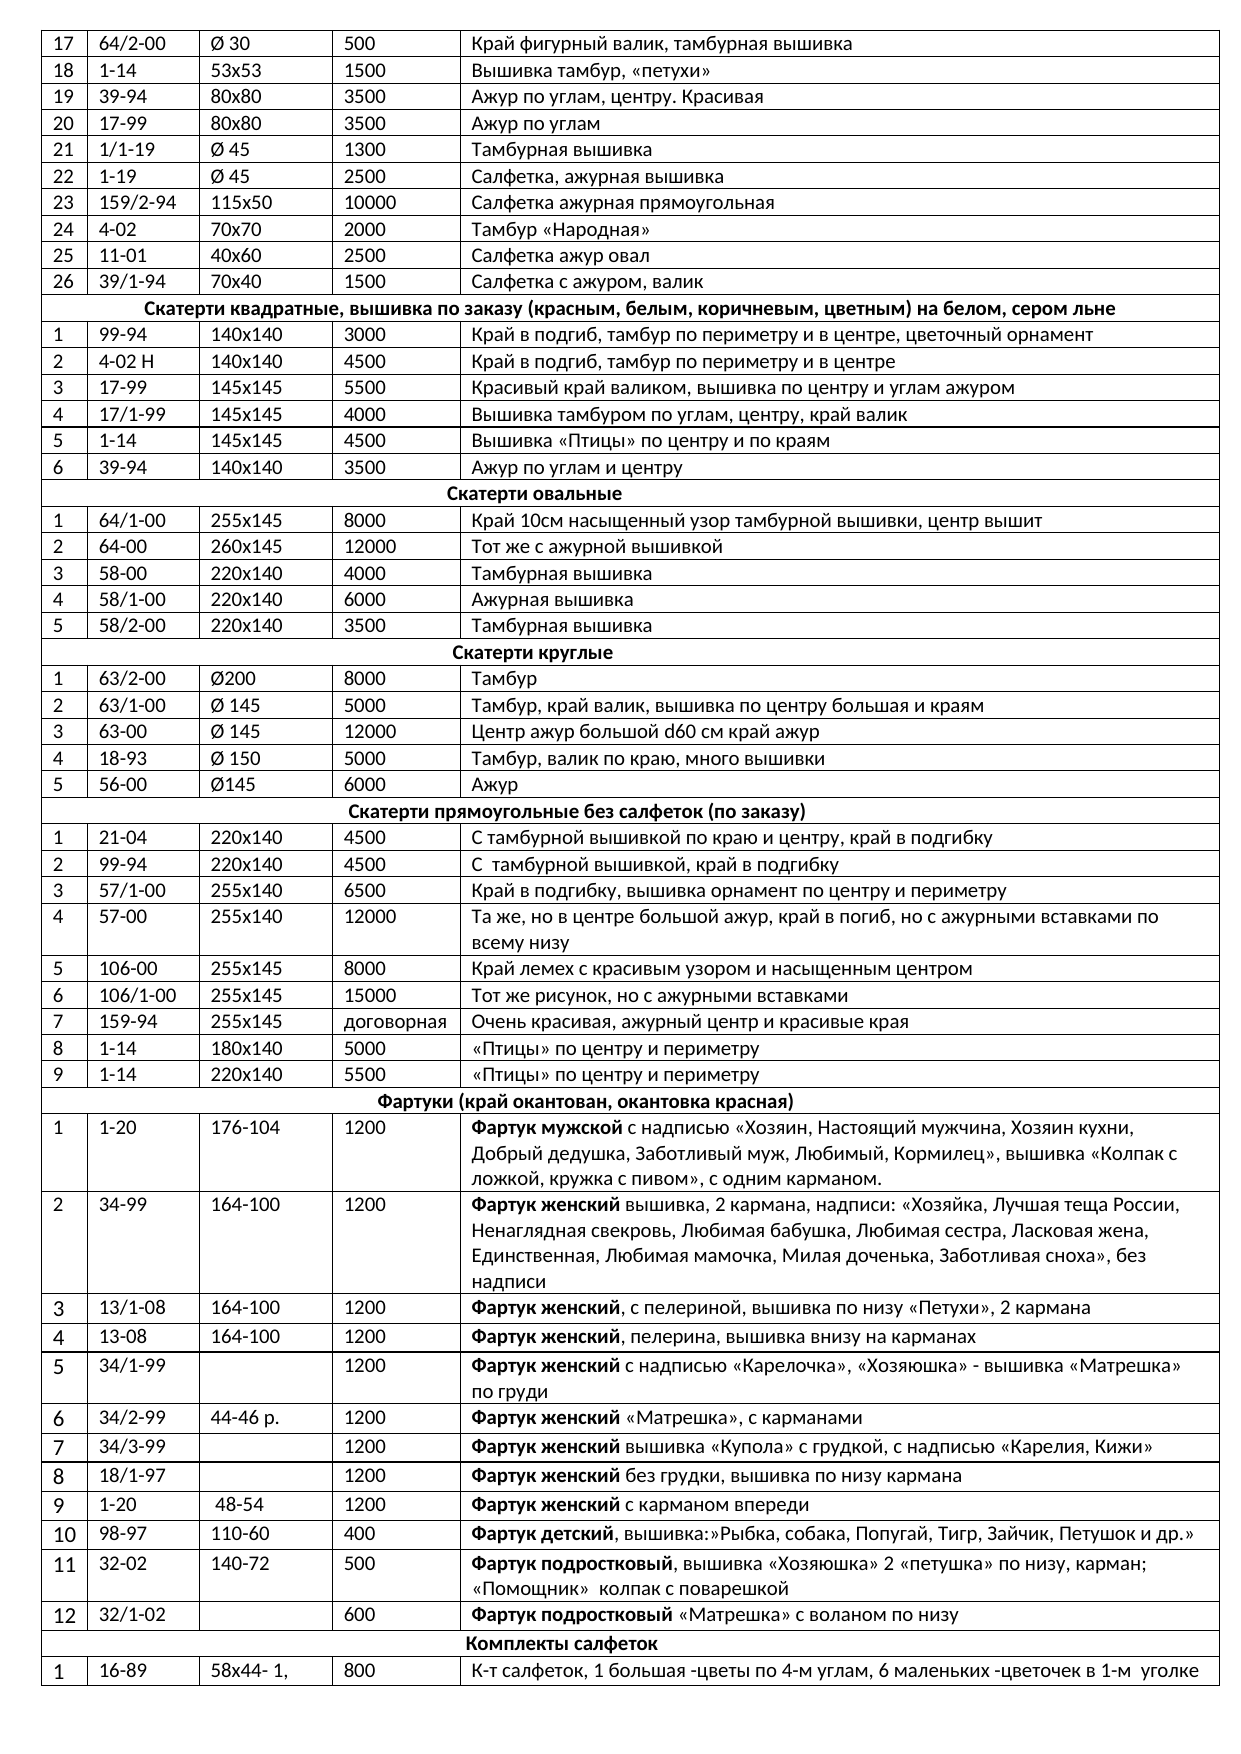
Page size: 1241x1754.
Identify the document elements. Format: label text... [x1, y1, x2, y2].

table_cell 9 [42, 1492, 87, 1519]
table_cell Край 10см насыщенный узор тамбурной вышивки, центр вышит [461, 507, 1219, 532]
table_cell 5000 [333, 1035, 460, 1060]
table_cell «Птицы» по центру и периметру [461, 1035, 1219, 1060]
table_cell 159-94 [88, 1009, 199, 1034]
table_cell 4-02 Н [88, 348, 199, 373]
table_cell Ажур по углам и центру [461, 454, 1219, 479]
table_cell 70х40 [200, 269, 332, 294]
table_cell 40х60 [200, 242, 332, 268]
table_cell 34/1-99 [88, 1353, 199, 1403]
table_cell 110-60 [200, 1521, 332, 1549]
table_cell 2 [42, 692, 87, 717]
table_cell 18/1-97 [88, 1463, 199, 1491]
table_cell 106/1-00 [88, 982, 199, 1007]
table_cell 145х145 [200, 401, 332, 426]
table_cell Салфетка ажур овал [461, 242, 1219, 268]
table_cell 12000 [333, 719, 460, 744]
table_cell 2500 [333, 163, 460, 188]
table_cell 11-01 [88, 242, 199, 268]
table_cell Фартук женский «Матрешка», с карманами [461, 1404, 1219, 1432]
table_cell 255х140 [200, 877, 332, 903]
table_cell 1200 [333, 1434, 460, 1461]
table_cell 5 [42, 956, 87, 981]
table_cell 12000 [333, 533, 460, 559]
table_cell Вышивка тамбур, «петухи» [461, 57, 1219, 82]
table_cell 140-72 [200, 1550, 332, 1601]
table_cell Ø 45 [200, 163, 332, 188]
table_cell 159/2-94 [88, 189, 199, 215]
table_cell 4000 [333, 560, 460, 585]
table_cell Ø 30 [200, 31, 332, 56]
table_cell 220х140 [200, 586, 332, 612]
table_cell 57-00 [88, 904, 199, 954]
table_cell 1200 [333, 1463, 460, 1491]
table_cell Салфетка ажурная прямоугольная [461, 189, 1219, 215]
table_cell Тамбур, край валик, вышивка по центру большая и краям [461, 692, 1219, 717]
table_cell 6000 [333, 771, 460, 797]
table_cell Ажур по углам [461, 110, 1219, 135]
table_cell 39-94 [88, 454, 199, 479]
table_cell 6000 [333, 586, 460, 612]
table_cell 145х145 [200, 375, 332, 400]
table_cell 4000 [333, 401, 460, 426]
table_cell 3 [42, 375, 87, 400]
table_cell 176-104 [200, 1114, 332, 1191]
table_cell Фартук женский с карманом впереди [461, 1492, 1219, 1519]
table_cell 1200 [333, 1192, 460, 1293]
table_cell 8 [42, 1035, 87, 1060]
table_cell 13-08 [88, 1324, 199, 1351]
table_cell 3 [42, 1294, 87, 1322]
table_cell 6 [42, 1404, 87, 1432]
table_cell 18-93 [88, 745, 199, 770]
table_cell 3500 [333, 613, 460, 638]
table_cell 58/2-00 [88, 613, 199, 638]
table_cell 1-20 [88, 1492, 199, 1519]
table_cell 500 [333, 31, 460, 56]
table_cell 255х145 [200, 982, 332, 1007]
table_cell 1 [42, 666, 87, 691]
table_cell 145х145 [200, 428, 332, 453]
table_cell 58/1-00 [88, 586, 199, 612]
table_cell 1-14 [88, 1035, 199, 1060]
table_cell 164-100 [200, 1324, 332, 1351]
table_cell 98-97 [88, 1521, 199, 1549]
table_cell 63/2-00 [88, 666, 199, 691]
table_cell Фартук детский, вышивка:»Рыбка, собака, Попугай, Тигр, Зайчик, Петушок и др.» [461, 1521, 1219, 1549]
table_cell 48-54 [200, 1492, 332, 1519]
table_cell 1-20 [88, 1114, 199, 1191]
table_cell 13/1-08 [88, 1294, 199, 1322]
table_cell 3 [42, 560, 87, 585]
table_cell 2 [42, 348, 87, 373]
table_cell 3000 [333, 322, 460, 347]
table_cell 2 [42, 851, 87, 876]
table_cell 23 [42, 189, 87, 215]
table_cell 8 [42, 1463, 87, 1491]
table_cell Вышивка «Птицы» по центру и по краям [461, 428, 1219, 453]
table_cell Вышивка тамбуром по углам, центру, край валик [461, 401, 1219, 426]
table_cell Фартук женский вышивка, 2 кармана, надписи: «Хозяйка, Лучшая теща России, Ненаглядная свекровь, Любимая бабушка, Любимая сестра, Ласковая жена, Единственная, Любимая мамочка, Милая доченька, Заботливая сноха», без надписи [461, 1192, 1219, 1293]
table_cell 1 [42, 507, 87, 532]
table_cell 260х145 [200, 533, 332, 559]
table_cell 220х140 [200, 851, 332, 876]
table_cell договорная [333, 1009, 460, 1034]
table_cell 164-100 [200, 1294, 332, 1322]
table_cell 1200 [333, 1353, 460, 1403]
table_cell 56-00 [88, 771, 199, 797]
table_cell Тамбурная вышивка [461, 613, 1219, 638]
table_cell С тамбурной вышивкой, край в подгибку [461, 851, 1219, 876]
table_cell 800 [333, 1657, 460, 1685]
table_cell 500 [333, 1550, 460, 1601]
table_cell Ø 45 [200, 136, 332, 162]
table_cell 2500 [333, 242, 460, 268]
table_cell 10000 [333, 189, 460, 215]
table_cell 400 [333, 1521, 460, 1549]
table_cell Тамбурная вышивка [461, 560, 1219, 585]
table_cell 16-89 [88, 1657, 199, 1685]
table_cell 80х80 [200, 84, 332, 109]
table_cell 58-00 [88, 560, 199, 585]
table_cell Край лемех с красивым узором и насыщенным центром [461, 956, 1219, 981]
table_cell Салфетка с ажуром, валик [461, 269, 1219, 294]
table_cell 63/1-00 [88, 692, 199, 717]
table_cell 6500 [333, 877, 460, 903]
table_cell 1200 [333, 1114, 460, 1191]
table_cell Скатерти квадратные, вышивка по заказу (красным, белым, коричневым, цветным) на белом, сером льне [42, 295, 1219, 321]
table_cell 5 [42, 771, 87, 797]
table_cell 15000 [333, 982, 460, 1007]
table_cell Тот же рисунок, но с ажурными вставками [461, 982, 1219, 1007]
table_cell 57/1-00 [88, 877, 199, 903]
table_cell Край фигурный валик, тамбурная вышивка [461, 31, 1219, 56]
table_cell 255х140 [200, 904, 332, 954]
table_cell Скатерти прямоугольные без салфеток (по заказу) [42, 798, 1219, 823]
table_cell Очень красивая, ажурный центр и красивые края [461, 1009, 1219, 1034]
table_cell 7 [42, 1009, 87, 1034]
table_cell 8000 [333, 956, 460, 981]
table_cell 5 [42, 613, 87, 638]
table_cell Скатерти круглые [42, 639, 1219, 664]
table_cell Центр ажур большой d60 см край ажур [461, 719, 1219, 744]
table_cell 5500 [333, 1061, 460, 1087]
table_cell 3500 [333, 454, 460, 479]
table_cell 220х140 [200, 560, 332, 585]
table_cell Ø145 [200, 771, 332, 797]
table_cell 4 [42, 904, 87, 954]
table_cell 39-94 [88, 84, 199, 109]
table_cell 21 [42, 136, 87, 162]
table_cell 4 [42, 745, 87, 770]
table_cell Фартук женский, с пелериной, вышивка по низу «Петухи», 2 кармана [461, 1294, 1219, 1322]
table_cell 6 [42, 982, 87, 1007]
table_cell 106-00 [88, 956, 199, 981]
table_cell [200, 1463, 332, 1491]
table_cell [200, 1353, 332, 1403]
table_cell Ø 145 [200, 719, 332, 744]
table_cell 17-99 [88, 375, 199, 400]
table_cell 53х53 [200, 57, 332, 82]
table_cell Тамбур «Народная» [461, 216, 1219, 241]
table_cell 1 [42, 322, 87, 347]
table_cell 1-19 [88, 163, 199, 188]
table_cell Фартук женский без грудки, вышивка по низу кармана [461, 1463, 1219, 1491]
table_cell 6 [42, 454, 87, 479]
table_cell 24 [42, 216, 87, 241]
table_cell Тамбур, валик по краю, много вышивки [461, 745, 1219, 770]
table_cell 34-99 [88, 1192, 199, 1293]
table_cell 4 [42, 401, 87, 426]
table_cell 4 [42, 586, 87, 612]
table_cell Тот же с ажурной вышивкой [461, 533, 1219, 559]
table_cell Ø200 [200, 666, 332, 691]
table_cell 2 [42, 1192, 87, 1293]
table_cell Тамбурная вышивка [461, 136, 1219, 162]
table_cell 5500 [333, 375, 460, 400]
table_cell 1200 [333, 1294, 460, 1322]
table_cell 99-94 [88, 851, 199, 876]
table_cell 18 [42, 57, 87, 82]
table_cell 1/1-19 [88, 136, 199, 162]
table_cell 3 [42, 719, 87, 744]
table_cell Фартук женский с надписью «Карелочка», «Хозяюшка» - вышивка «Матрешка» по груди [461, 1353, 1219, 1403]
table_cell 5000 [333, 745, 460, 770]
table_cell 220х140 [200, 613, 332, 638]
table_cell Край в подгиб, тамбур по периметру и в центре, цветочный орнамент [461, 322, 1219, 347]
table_cell 220х140 [200, 1061, 332, 1087]
table_cell 21-04 [88, 824, 199, 850]
table_cell С тамбурной вышивкой по краю и центру, край в подгибку [461, 824, 1219, 850]
table_cell 1-14 [88, 1061, 199, 1087]
table_cell Ажурная вышивка [461, 586, 1219, 612]
table_cell Ø 145 [200, 692, 332, 717]
table_cell Тамбур [461, 666, 1219, 691]
table_cell 1-14 [88, 428, 199, 453]
table_cell Фартук женский вышивка «Купола» с грудкой, с надписью «Карелия, Кижи» [461, 1434, 1219, 1461]
table_cell 5 [42, 428, 87, 453]
table_cell 39/1-94 [88, 269, 199, 294]
table_cell Красивый край валиком, вышивка по центру и углам ажуром [461, 375, 1219, 400]
table_cell 5000 [333, 692, 460, 717]
table_cell 20 [42, 110, 87, 135]
table_cell 12 [42, 1602, 87, 1629]
table_cell 32/1-02 [88, 1602, 199, 1629]
table_cell Скатерти овальные [42, 480, 1219, 506]
table_cell 1-14 [88, 57, 199, 82]
table_cell Край в подгибку, вышивка орнамент по центру и периметру [461, 877, 1219, 903]
table_cell 5 [42, 1353, 87, 1403]
table_cell 1200 [333, 1324, 460, 1351]
table_cell 2000 [333, 216, 460, 241]
table_cell Ø 150 [200, 745, 332, 770]
table_cell 4500 [333, 851, 460, 876]
table_cell 140х140 [200, 322, 332, 347]
table_cell Фартуки (край окантован, окантовка красная) [42, 1088, 1219, 1113]
table_cell 3 [42, 877, 87, 903]
table_cell 12000 [333, 904, 460, 954]
table_cell 99-94 [88, 322, 199, 347]
table_cell 17/1-99 [88, 401, 199, 426]
table_cell 4500 [333, 428, 460, 453]
table_cell 9 [42, 1061, 87, 1087]
table_cell 1200 [333, 1492, 460, 1519]
table_cell Край в подгиб, тамбур по периметру и в центре [461, 348, 1219, 373]
table_cell 2 [42, 533, 87, 559]
table_cell 3500 [333, 84, 460, 109]
table_cell Ажур [461, 771, 1219, 797]
table_cell 1 [42, 1657, 87, 1685]
table_cell 64/1-00 [88, 507, 199, 532]
table_cell 7 [42, 1434, 87, 1461]
table_cell Фартук женский, пелерина, вышивка внизу на карманах [461, 1324, 1219, 1351]
table_cell 34/2-99 [88, 1404, 199, 1432]
table_cell «Птицы» по центру и периметру [461, 1061, 1219, 1087]
table_cell 64-00 [88, 533, 199, 559]
table_cell 1500 [333, 269, 460, 294]
table_cell 1300 [333, 136, 460, 162]
table_cell 180х140 [200, 1035, 332, 1060]
table_cell 32-02 [88, 1550, 199, 1601]
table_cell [461, 1657, 1219, 1685]
table_cell 1200 [333, 1404, 460, 1432]
table_cell 4500 [333, 824, 460, 850]
table_cell 115х50 [200, 189, 332, 215]
table_cell 4 [42, 1324, 87, 1351]
table_cell 140х140 [200, 454, 332, 479]
table_cell 44-46 р. [200, 1404, 332, 1432]
table_cell 220х140 [200, 824, 332, 850]
table_cell 58х44- 1, 20х20-6 [200, 1657, 332, 1685]
table_cell 3500 [333, 110, 460, 135]
table_cell 600 [333, 1602, 460, 1629]
table_cell Фартук подростковый, вышивка «Хозяюшка» 2 «петушка» по низу, карман; «Помощник» колпак с поварешкой [461, 1550, 1219, 1601]
table_cell 164-100 [200, 1192, 332, 1293]
table_cell Комплекты салфеток [42, 1631, 1219, 1656]
table_cell 255х145 [200, 507, 332, 532]
table_cell [200, 1602, 332, 1629]
table_cell 17-99 [88, 110, 199, 135]
table_cell 26 [42, 269, 87, 294]
table_cell 4-02 [88, 216, 199, 241]
table_cell 8000 [333, 507, 460, 532]
table_cell 255х145 [200, 956, 332, 981]
table_cell 1 [42, 824, 87, 850]
table_cell [200, 1434, 332, 1461]
table_cell 8000 [333, 666, 460, 691]
table_cell 17 [42, 31, 87, 56]
table_cell 4500 [333, 348, 460, 373]
table_cell Фартук мужской с надписью «Хозяин, Настоящий мужчина, Хозяин кухни, Добрый дедушка, Заботливый муж, Любимый, Кормилец», вышивка «Колпак с ложкой, кружка с пивом», с одним карманом. [461, 1114, 1219, 1191]
table_cell Ажур по углам, центру. Красивая [461, 84, 1219, 109]
table_cell 140х140 [200, 348, 332, 373]
table_cell 80х80 [200, 110, 332, 135]
table_cell Та же, но в центре большой ажур, край в погиб, но с ажурными вставками по всему низу [461, 904, 1219, 954]
table_cell 63-00 [88, 719, 199, 744]
table_cell 1 [42, 1114, 87, 1191]
table_cell 22 [42, 163, 87, 188]
table_cell Фартук подростковый «Матрешка» с воланом по низу [461, 1602, 1219, 1629]
table_cell 10 [42, 1521, 87, 1549]
table_cell 1500 [333, 57, 460, 82]
table_cell 11 [42, 1550, 87, 1601]
table_cell 19 [42, 84, 87, 109]
table_cell Салфетка, ажурная вышивка [461, 163, 1219, 188]
table_cell 64/2-00 [88, 31, 199, 56]
table_cell 70х70 [200, 216, 332, 241]
table_cell 25 [42, 242, 87, 268]
table_cell 255х145 [200, 1009, 332, 1034]
table_cell 34/3-99 [88, 1434, 199, 1461]
